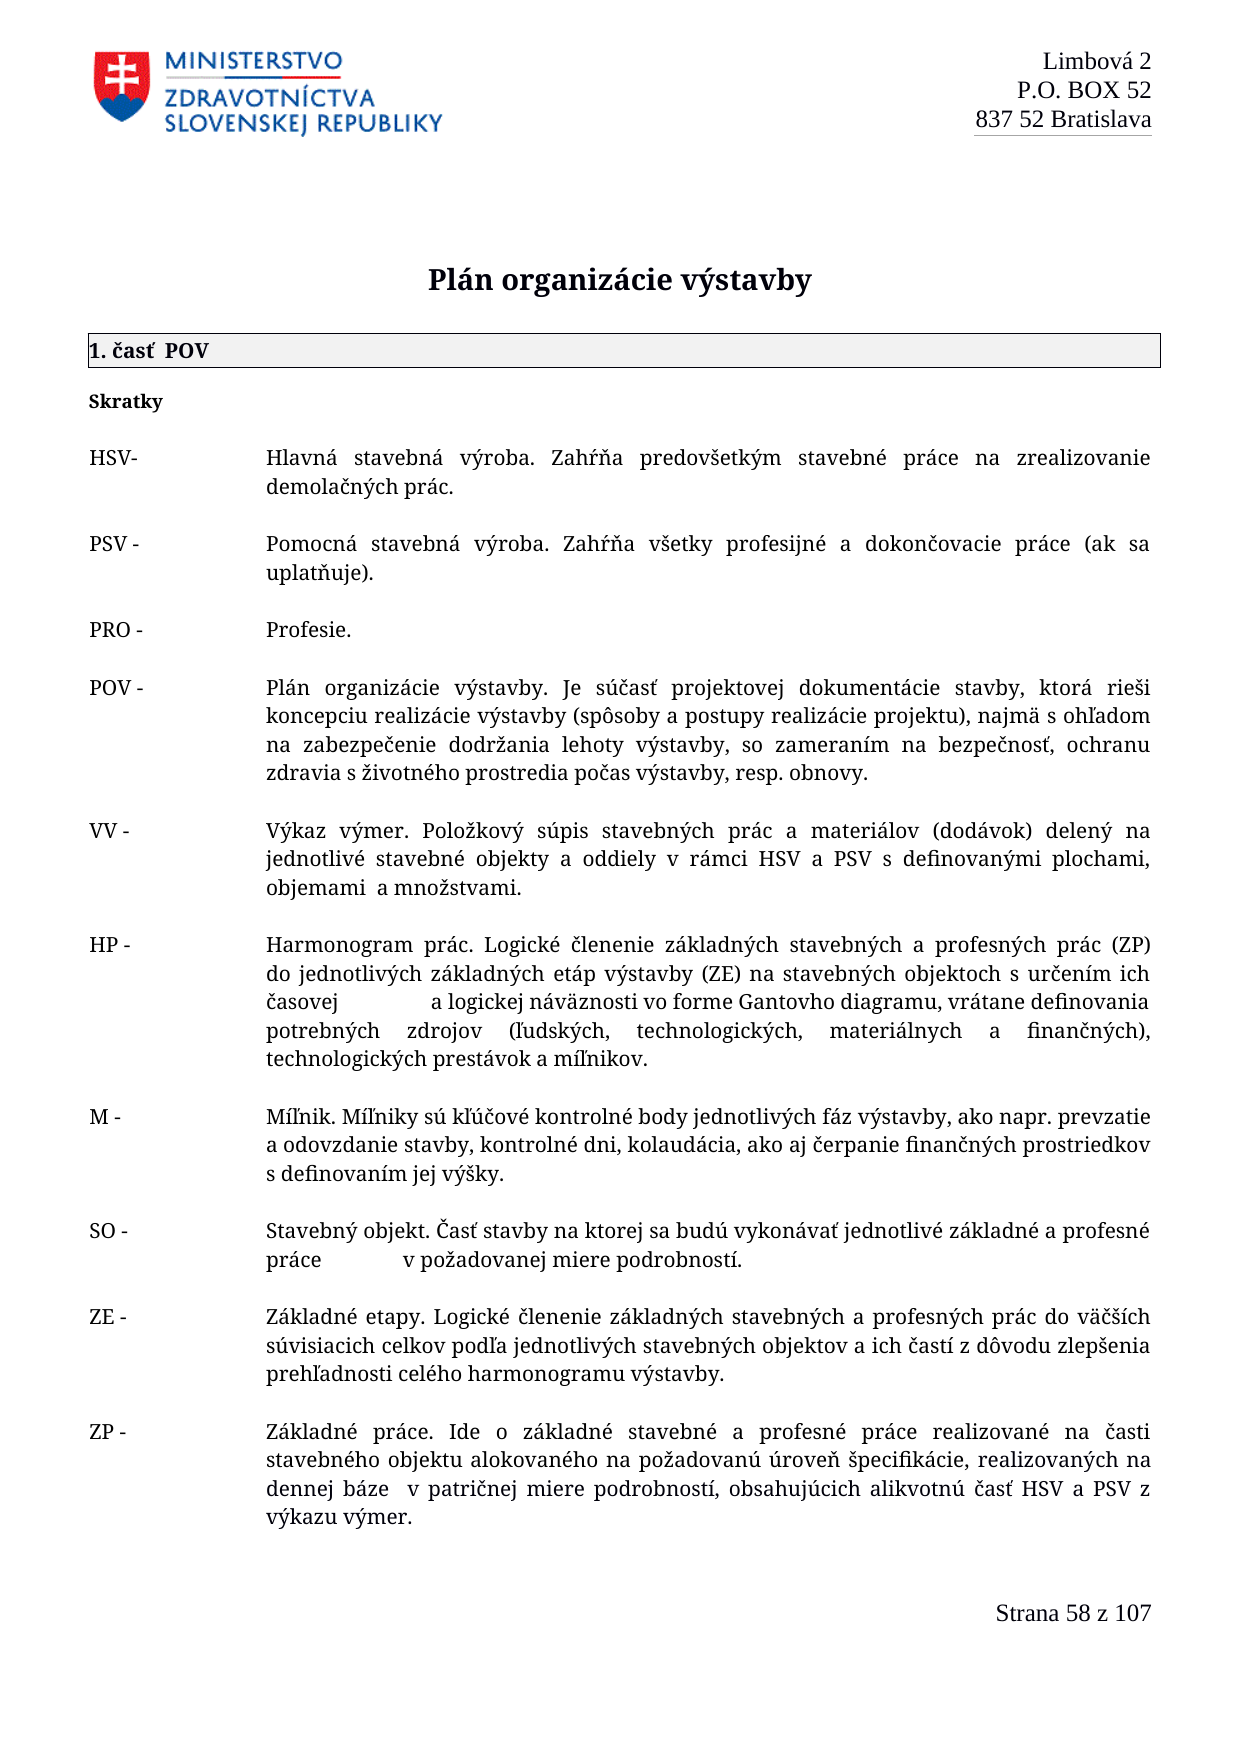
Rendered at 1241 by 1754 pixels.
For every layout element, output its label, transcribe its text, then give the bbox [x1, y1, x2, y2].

text Plán organizácie výstavby [89, 259, 1152, 299]
text PRO - Profesie. [89, 615, 1152, 644]
text ZP - Základné práce. Ide o základné stavebné a profesné práce realizované na časti stavebného objektu alokovaného na požadovanú úroveň špecifikácie, realizovaných na dennej báze v patričnej miere podrobností, obsahujúcich alikvotnú časť HSV a PSV z výkazu výmer. [89, 1417, 1152, 1531]
text ZE - Základné etapy. Logické členenie základných stavebných a profesných prác do väčších súvisiacich celkov podľa jednotlivých stavebných objektov a ich častí z dôvodu zlepšenia prehľadnosti celého harmonogramu výstavby. [89, 1302, 1152, 1388]
text SO - Stavebný objekt. Časť stavby na ktorej sa budú vykonávať jednotlivé základné a profesné práce v požadovanej miere podrobností. [89, 1216, 1152, 1273]
text PSV - Pomocná stavebná výroba. Zahŕňa všetky profesijné a dokončovacie práce (ak sa uplatňuje). [89, 529, 1152, 586]
text M - Míľnik. Míľniky sú kľúčové kontrolné body jednotlivých fáz výstavby, ako napr. prevzatie a odovzdanie stavby, kontrolné dni, kolaudácia, ako aj čerpanie finančných prostriedkov s definovaním jej výšky. [89, 1102, 1152, 1187]
subtitle Skratky [89, 389, 1152, 414]
text HSV- Hlavná stavebná výroba. Zahŕňa predovšetkým stavebné práce na zrealizovanie demolačných prác. [89, 443, 1152, 500]
text POV - Plán organizácie výstavby. Je súčasť projektovej dokumentácie stavby, ktorá rieši koncepciu realizácie výstavby (spôsoby a postupy realizácie projektu), najmä s ohľadom na zabezpečenie dodržania lehoty výstavby, so zameraním na bezpečnosť, ochranu zdravia s životného prostredia počas výstavby, resp. obnovy. [89, 673, 1152, 787]
text 1. časť POV [89, 334, 1160, 367]
text HP - Harmonogram prác. Logické členenie základných stavebných a profesných prác (ZP) do jednotlivých základných etáp výstavby (ZE) na stavebných objektoch s určením ich časovej a logickej náväznosti vo forme Gantovho diagramu, vrátane definovania potrebných zdrojov (ľudských, technologických, materiálnych a finančných), technologických prestávok a míľnikov. [89, 930, 1152, 1073]
text VV - Výkaz výmer. Položkový súpis stavebných prác a materiálov (dodávok) delený na jednotlivé stavebné objekty a oddiely v rámci HSV a PSV s definovanými plochami, objemami a množstvami. [89, 816, 1152, 901]
picture [89, 46, 446, 137]
